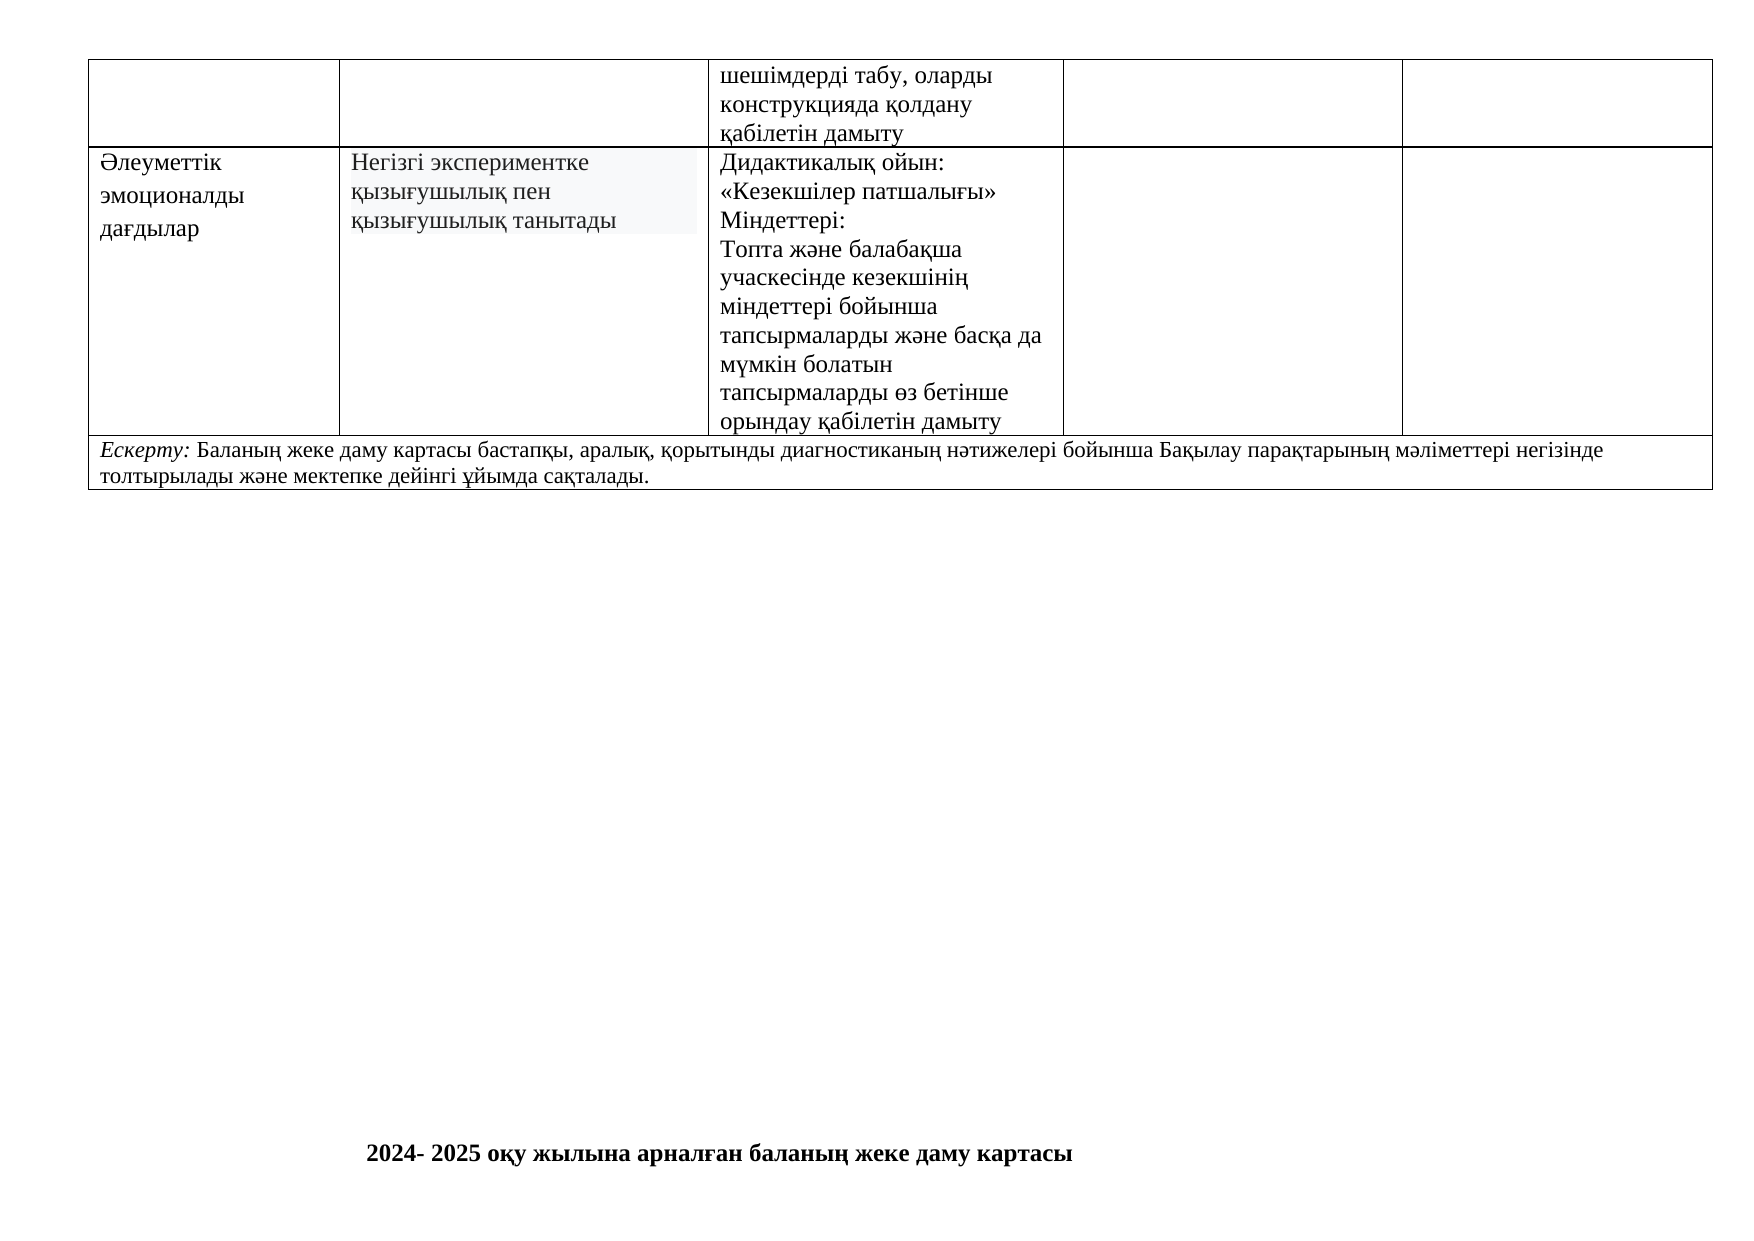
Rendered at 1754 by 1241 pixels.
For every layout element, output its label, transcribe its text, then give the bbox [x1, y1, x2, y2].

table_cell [89, 60, 339, 146]
table_cell Негізгі экспериментке қызығушылық пен қызығушылық танытады [340, 148, 708, 435]
table_cell Дидактикалық ойын: «Кезекшілер патшалығы» Міндеттері: Топта және балабақша учаскесінде кезекшінің міндеттері бойынша тапсырмаларды және басқа да мүмкін болатын тапсырмаларды өз бетінше орындау қабілетін дамыту [709, 148, 1063, 435]
table_cell [1064, 60, 1402, 146]
table_cell [1064, 148, 1402, 435]
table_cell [340, 60, 708, 146]
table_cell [709, 60, 1063, 146]
table_cell Ескерту: Баланың жеке даму картасы бастапқы, аралық, қорытынды диагностиканың нәтижелері бойынша Бақылау парақтарының мәліметтері негізінде толтырылады және мектепке дейінгі ұйымда сақталады. [89, 436, 1712, 489]
text 2024- 2025 оқу жылына арналған баланың жеке даму картасы [118, 1139, 1321, 1167]
table_cell Әлеуметтік эмоционалды дағдылар [89, 148, 339, 435]
table_cell [1403, 148, 1712, 435]
table_cell [1403, 60, 1712, 146]
